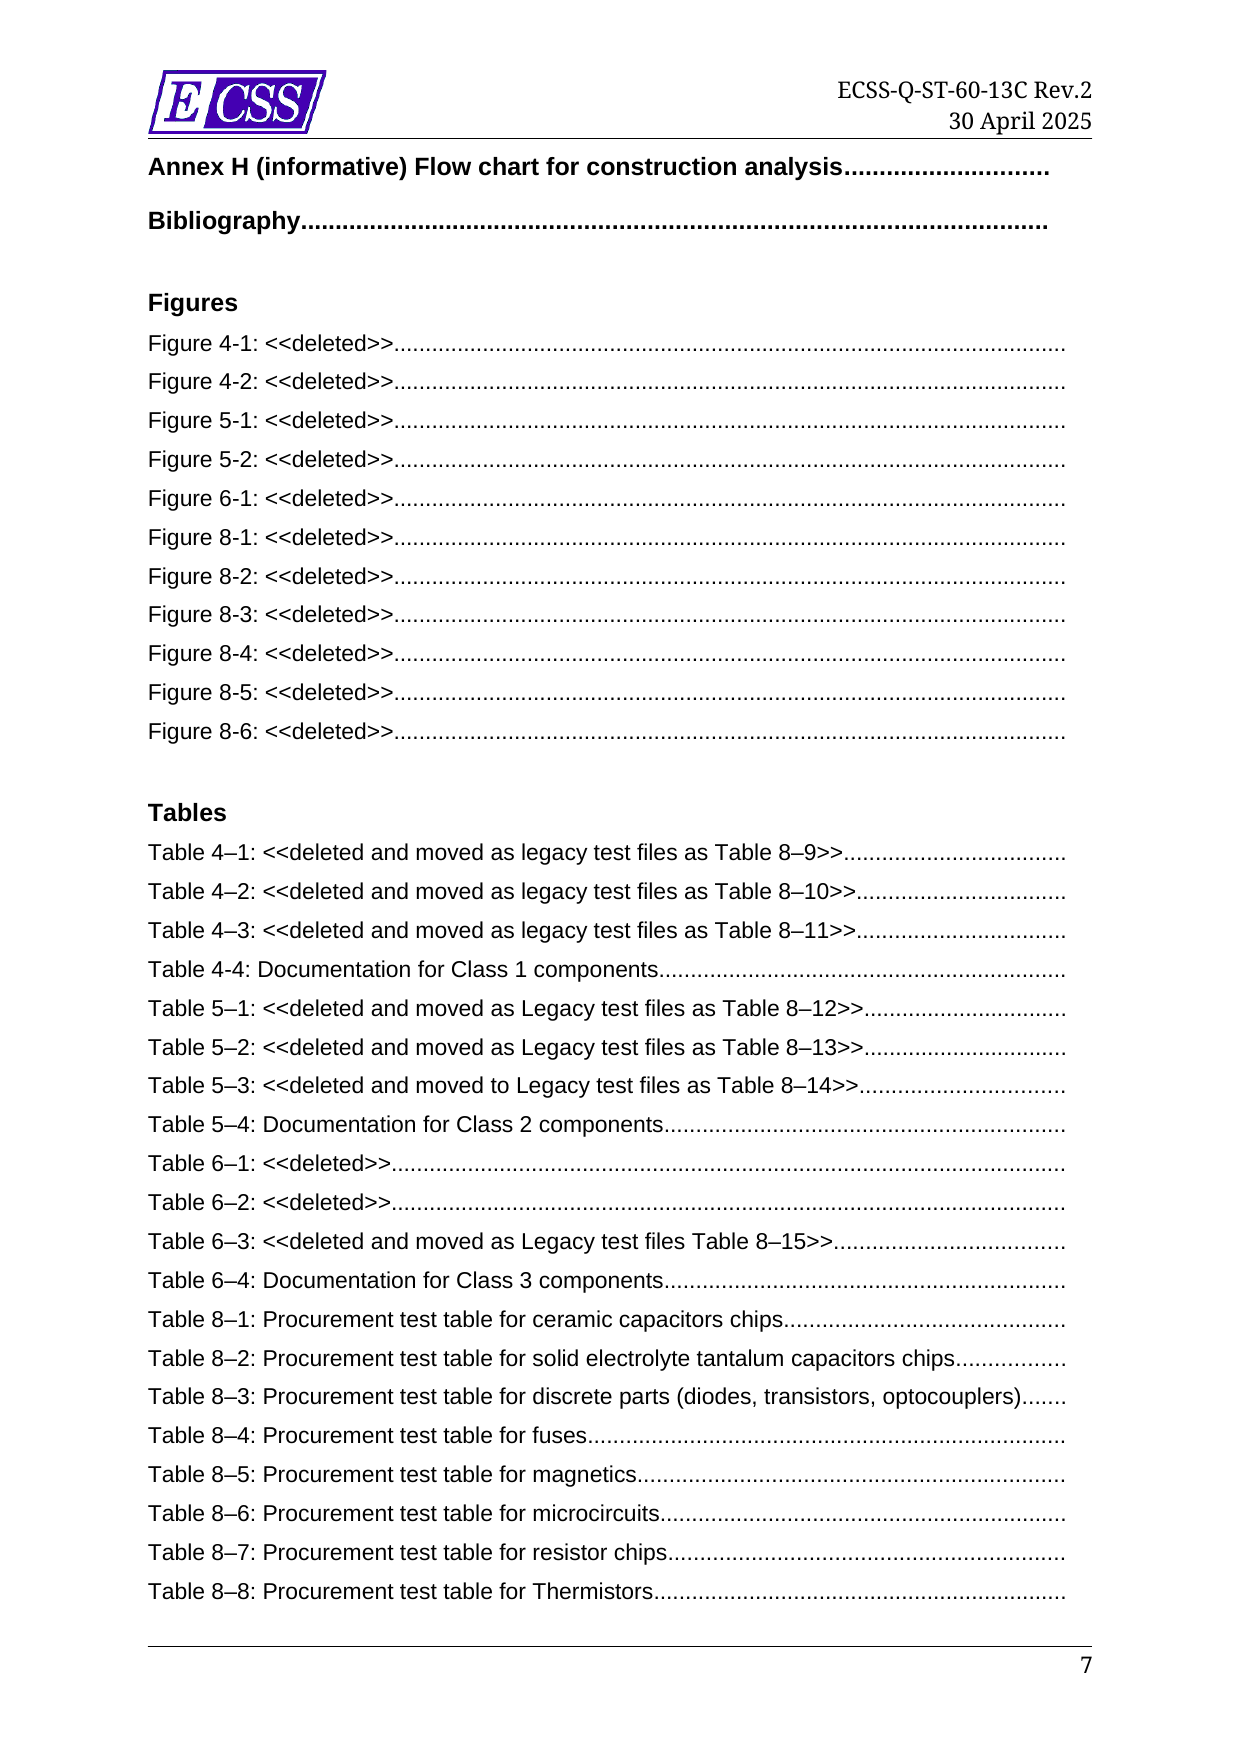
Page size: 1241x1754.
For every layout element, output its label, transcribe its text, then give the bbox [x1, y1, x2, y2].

text Table 5–2: <<deleted and moved as Legacy test files as Table 8–13>> 37 [148, 1034, 1033, 1060]
text Figure 5-1: <<deleted>> 35 [148, 407, 1033, 433]
picture [148, 70, 327, 134]
text Figure 8-5: <<deleted>> 56 [148, 679, 1033, 706]
text Figures [148, 288, 1092, 317]
text Figure 8-6: <<deleted>> 56 [148, 718, 1033, 744]
text Table 5–1: <<deleted and moved as Legacy test files as Table 8–12>> 35 [148, 995, 1033, 1021]
text Table 4–3: <<deleted and moved as legacy test files as Table 8–11>> 26 [148, 917, 1033, 943]
text Figure 6-1: <<deleted>> 50 [148, 485, 1033, 511]
text Table 6–4: Documentation for Class 3 components 54 [148, 1267, 1033, 1293]
text Table 4–1: <<deleted and moved as legacy test files as Table 8–9>> 22 [148, 839, 1033, 866]
text Figure 8-2: <<deleted>> 56 [148, 563, 1033, 589]
text Table 8–4: Procurement test table for fuses 65 [148, 1422, 1033, 1448]
text Table 8–5: Procurement test table for magnetics 68 [148, 1461, 1033, 1487]
text Table 8–3: Procurement test table for discrete parts (diodes, transistors, optocouplers) 63 [148, 1383, 1033, 1410]
text Table 8–1: Procurement test table for ceramic capacitors chips 59 [148, 1306, 1033, 1332]
text Table 4-4: Documentation for Class 1 components 30 [148, 956, 1033, 982]
text Table 5–4: Documentation for Class 2 components 42 [148, 1111, 1033, 1138]
text Table 4–2: <<deleted and moved as legacy test files as Table 8–10>> 25 [148, 878, 1033, 904]
text Table 5–3: <<deleted and moved to Legacy test files as Table 8–14>> 38 [148, 1072, 1033, 1099]
text Figure 8-4: <<deleted>> 56 [148, 640, 1033, 667]
text Figure 5-2: <<deleted>> 38 [148, 446, 1033, 472]
text Tables [148, 798, 1092, 827]
text Table 6–1: <<deleted>> 47 [148, 1150, 1033, 1177]
text Table 6–2: <<deleted>> 49 [148, 1189, 1033, 1215]
text Figure 8-1: <<deleted>> 56 [148, 524, 1033, 550]
text Figure 4-2: <<deleted>> 26 [148, 368, 1033, 395]
text Table 8–6: Procurement test table for microcircuits 71 [148, 1500, 1033, 1526]
text Annex H (informative) Flow chart for construction analysis 108 [148, 152, 1033, 181]
text Table 8–8: Procurement test table for Thermistors 76 [148, 1578, 1033, 1604]
text Bibliography 111 [148, 206, 1033, 234]
text Table 8–2: Procurement test table for solid electrolyte tantalum capacitors chips 61 [148, 1344, 1033, 1371]
text Figure 8-3: <<deleted>> 56 [148, 601, 1033, 628]
text Table 8–7: Procurement test table for resistor chips 73 [148, 1539, 1033, 1565]
text Table 6–3: <<deleted and moved as Legacy test files Table 8–15>> 50 [148, 1228, 1033, 1254]
text Figure 4-1: <<deleted>> 22 [148, 329, 1033, 356]
